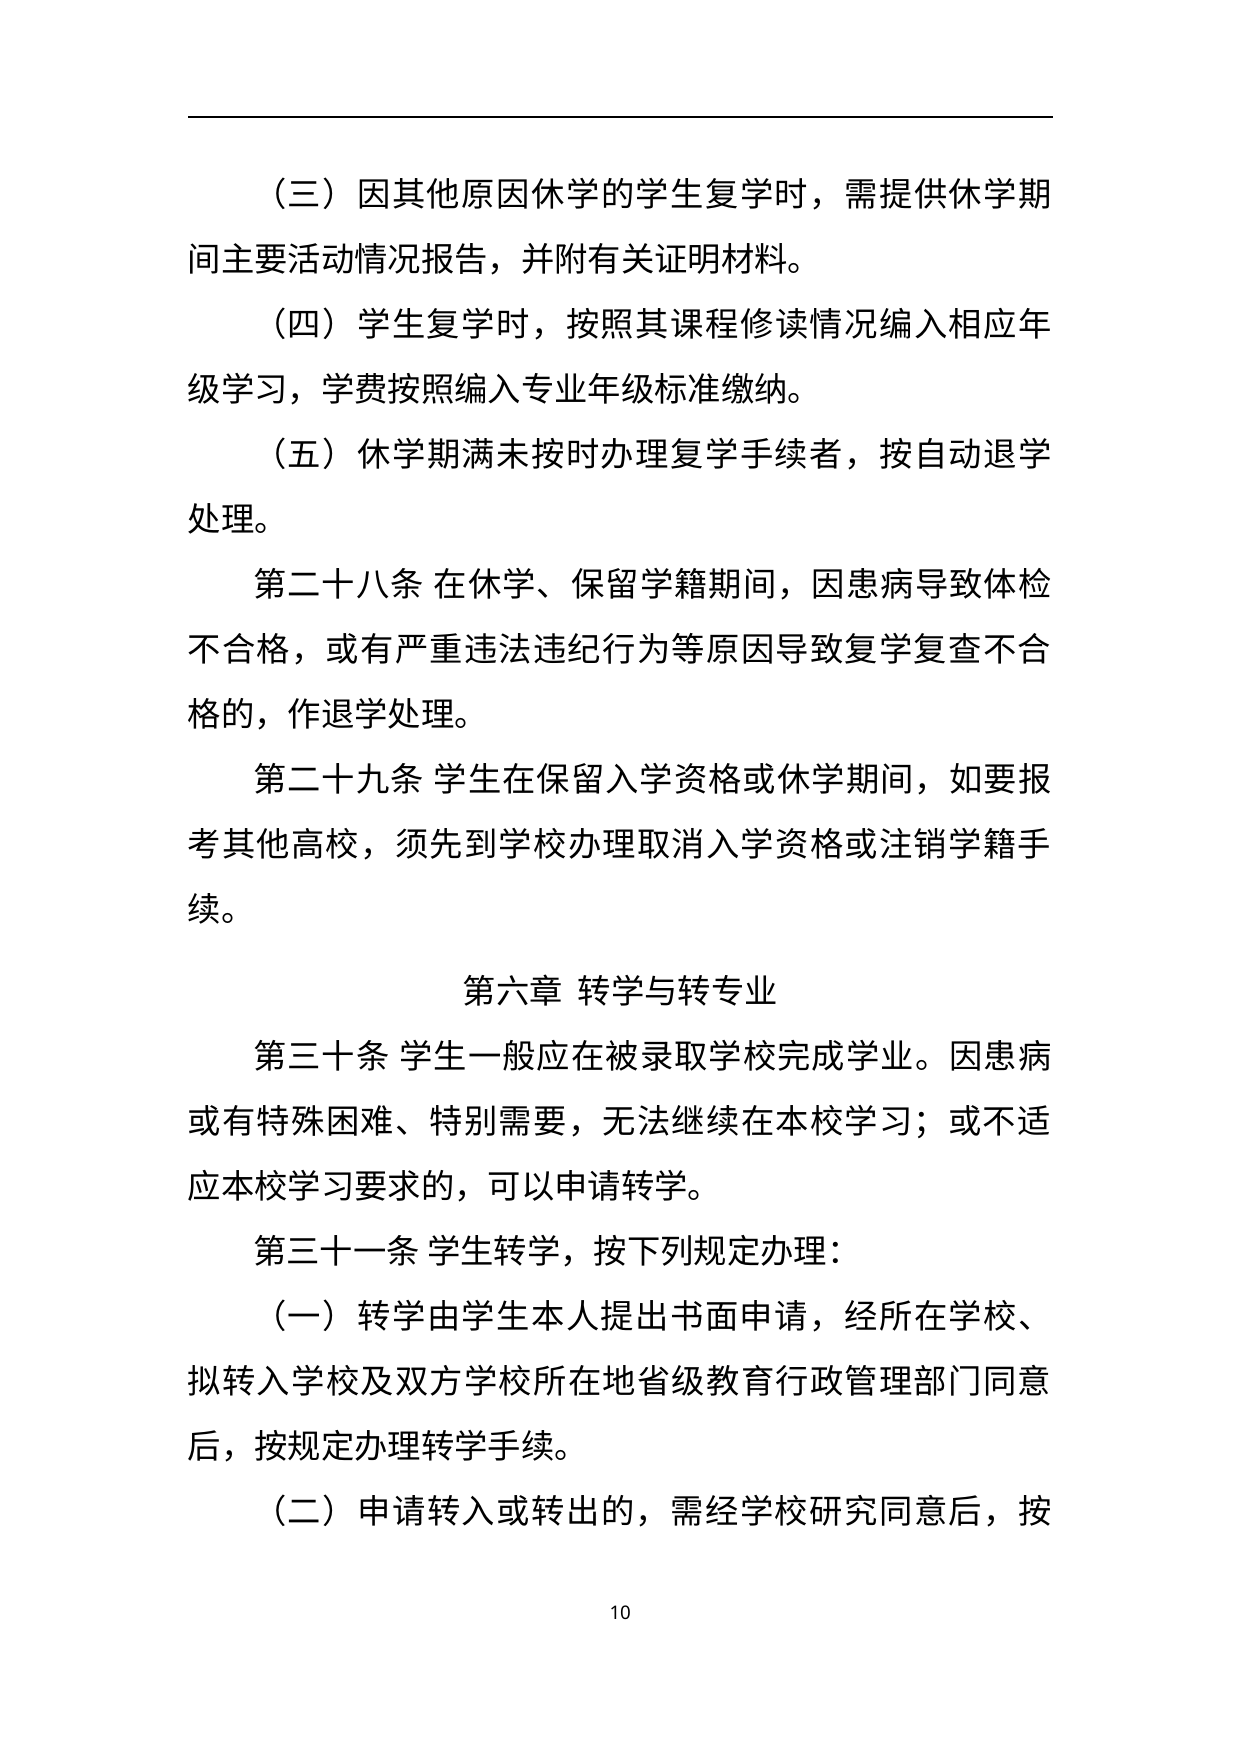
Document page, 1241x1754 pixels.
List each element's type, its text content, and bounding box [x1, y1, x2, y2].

text 第三十条 学生一般应在被录取学校完成学业。因患病或有特殊困难、特别需要，无法继续在本校学习；或不适应本校学习要求的，可以申请转学。 [187, 1021, 1053, 1216]
text 第二十九条 学生在保留入学资格或休学期间，如要报考其他高校，须先到学校办理取消入学资格或注销学籍手续。 [187, 745, 1053, 940]
text （四）学生复学时，按照其课程修读情况编入相应年级学习，学费按照编入专业年级标准缴纳。 [187, 290, 1053, 420]
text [187, 1476, 1053, 1541]
text （三）因其他原因休学的学生复学时，需提供休学期间主要活动情况报告，并附有关证明材料。 [187, 160, 1053, 290]
text 第六章 转学与转专业 [187, 956, 1053, 1021]
text （五）休学期满未按时办理复学手续者，按自动退学处理。 [187, 420, 1053, 550]
text 第三十一条 学生转学，按下列规定办理： [187, 1216, 1053, 1281]
text 第二十八条 在休学、保留学籍期间，因患病导致体检不合格，或有严重违法违纪行为等原因导致复学复查不合格的，作退学处理。 [187, 550, 1053, 745]
text （一）转学由学生本人提出书面申请，经所在学校、拟转入学校及双方学校所在地省级教育行政管理部门同意后，按规定办理转学手续。 [187, 1281, 1053, 1476]
